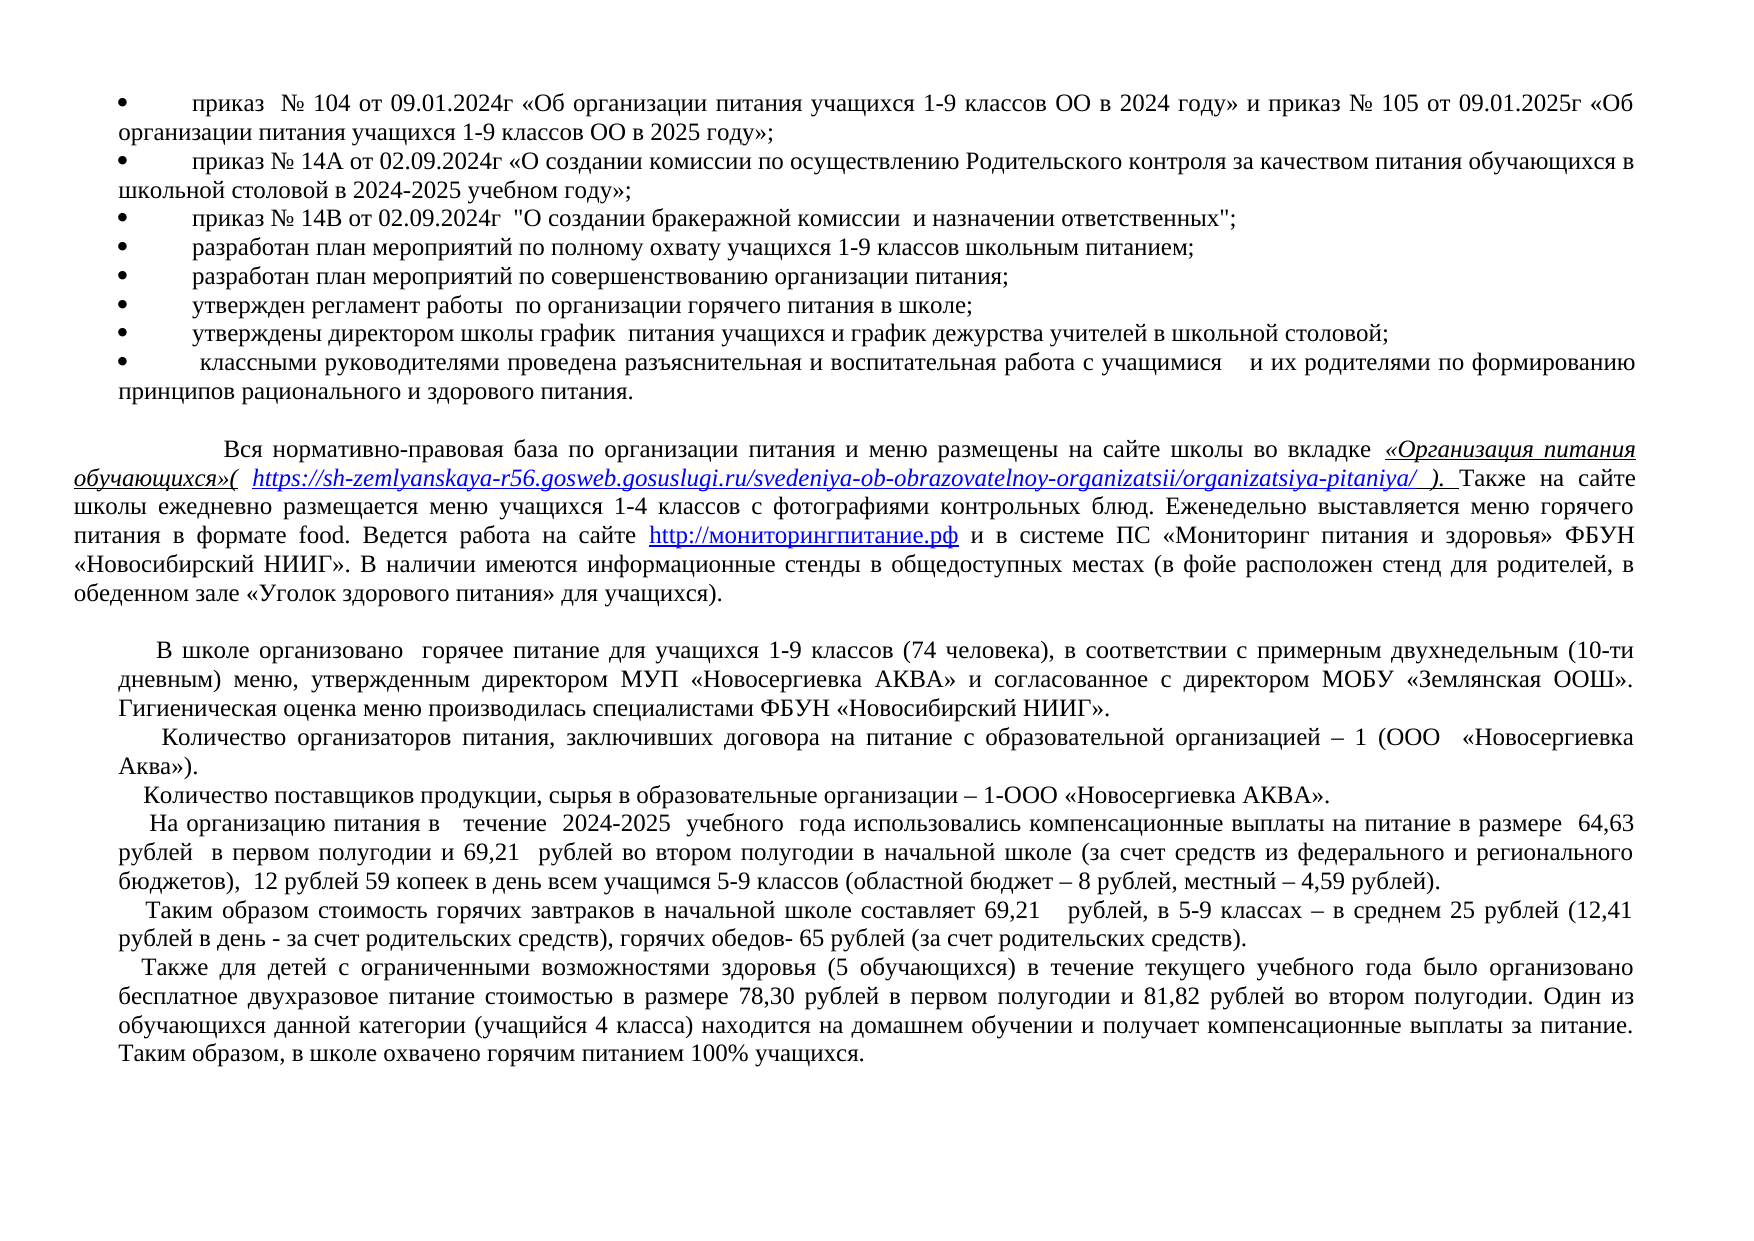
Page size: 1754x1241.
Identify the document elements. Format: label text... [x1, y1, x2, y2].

list приказ № 14А от 02.09.2024г «О создании комиссии по осуществлению Родительского контроля за качеством питания обучающихся в школьной столовой в 2024-2025 учебном году»; [118, 146, 1636, 203]
text На организацию питания в течение 2024-2025 учебного года использовались компенсационные выплаты на питание в размере 64,63 рублей в первом полугодии и 69,21 рублей во втором полугодии в начальной школе (за счет средств из федерального и регионального бюджетов), 12 рублей 59 копеек в день всем учащимся 5-9 классов (областной бюджет – 8 рублей, местный – 4,59 рублей). [118, 808, 1636, 895]
list утвержден регламент работы по организации горячего питания в школе; [118, 290, 1636, 318]
text Количество организаторов питания, заключивших договора на питание с образовательной организацией – 1 (ООО «Новосергиевка Аква»). [118, 722, 1636, 780]
list приказ № 104 от 09.01.2024г «Об организации питания учащихся 1-9 классов ОО в 2024 году» и приказ № 105 от 09.01.2025г «Об организации питания учащихся 1-9 классов ОО в 2025 году»; [118, 88, 1636, 146]
text Таким образом стоимость горячих завтраков в начальной школе составляет 69,21 рублей, в 5-9 классах – в среднем 25 рублей (12,41 рублей в день - за счет родительских средств), горячих обедов- 65 рублей (за счет родительских средств). [118, 895, 1636, 952]
text Вся нормативно-правовая база по организации питания и меню размещены на сайте школы во вкладке «Организация питания обучающихся»( https://sh-zemlyanskaya-r56.gosweb.gosuslugi.ru/svedeniya-ob-obrazovatelnoy-organizatsii/organizatsiya-pitaniya/ ). Также на сайте школы ежедневно размещается меню учащихся 1-4 классов с фотографиями контрольных блюд. Еженедельно выставляется меню горячего питания в формате food. Ведется работа на сайте http://мониторингпитание.рф и в системе ПС «Мониторинг питания и здоровья» ФБУН «Новосибирский НИИГ». В наличии имеются информационные стенды в общедоступных местах (в фойе расположен стенд для родителей, в обеденном зале «Уголок здорового питания» для учащихся). [74, 434, 1636, 606]
text Количество поставщиков продукции, сырья в образовательные организации – 1-ООО «Новосергиевка АКВА». [118, 780, 1636, 808]
list приказ № 14В от 02.09.2024г "О создании бракеражной комиссии и назначении ответственных"; [118, 203, 1636, 232]
list классными руководителями проведена разъяснительная и воспитательная работа с учащимися и их родителями по формированию принципов рационального и здорового питания. [118, 347, 1636, 405]
list утверждены директором школы график питания учащихся и график дежурства учителей в школьной столовой; [118, 318, 1636, 347]
list разработан план мероприятий по совершенствованию организации питания; [118, 261, 1636, 290]
text Также для детей с ограниченными возможностями здоровья (5 обучающихся) в течение текущего учебного года было организовано бесплатное двухразовое питание стоимостью в размере 78,30 рублей в первом полугодии и 81,82 рублей во втором полугодии. Один из обучающихся данной категории (учащийся 4 класса) находится на домашнем обучении и получает компенсационные выплаты за питание. Таким образом, в школе охвачено горячим питанием 100% учащихся. [118, 952, 1636, 1067]
text В школе организовано горячее питание для учащихся 1-9 классов (74 человека), в соответствии с примерным двухнедельным (10-ти дневным) меню, утвержденным директором МУП «Новосергиевка АКВА» и согласованное с директором МОБУ «Землянская ООШ». Гигиеническая оценка меню производилась специалистами ФБУН «Новосибирский НИИГ». [118, 636, 1636, 722]
list разработан план мероприятий по полному охвату учащихся 1-9 классов школьным питанием; [118, 232, 1636, 261]
